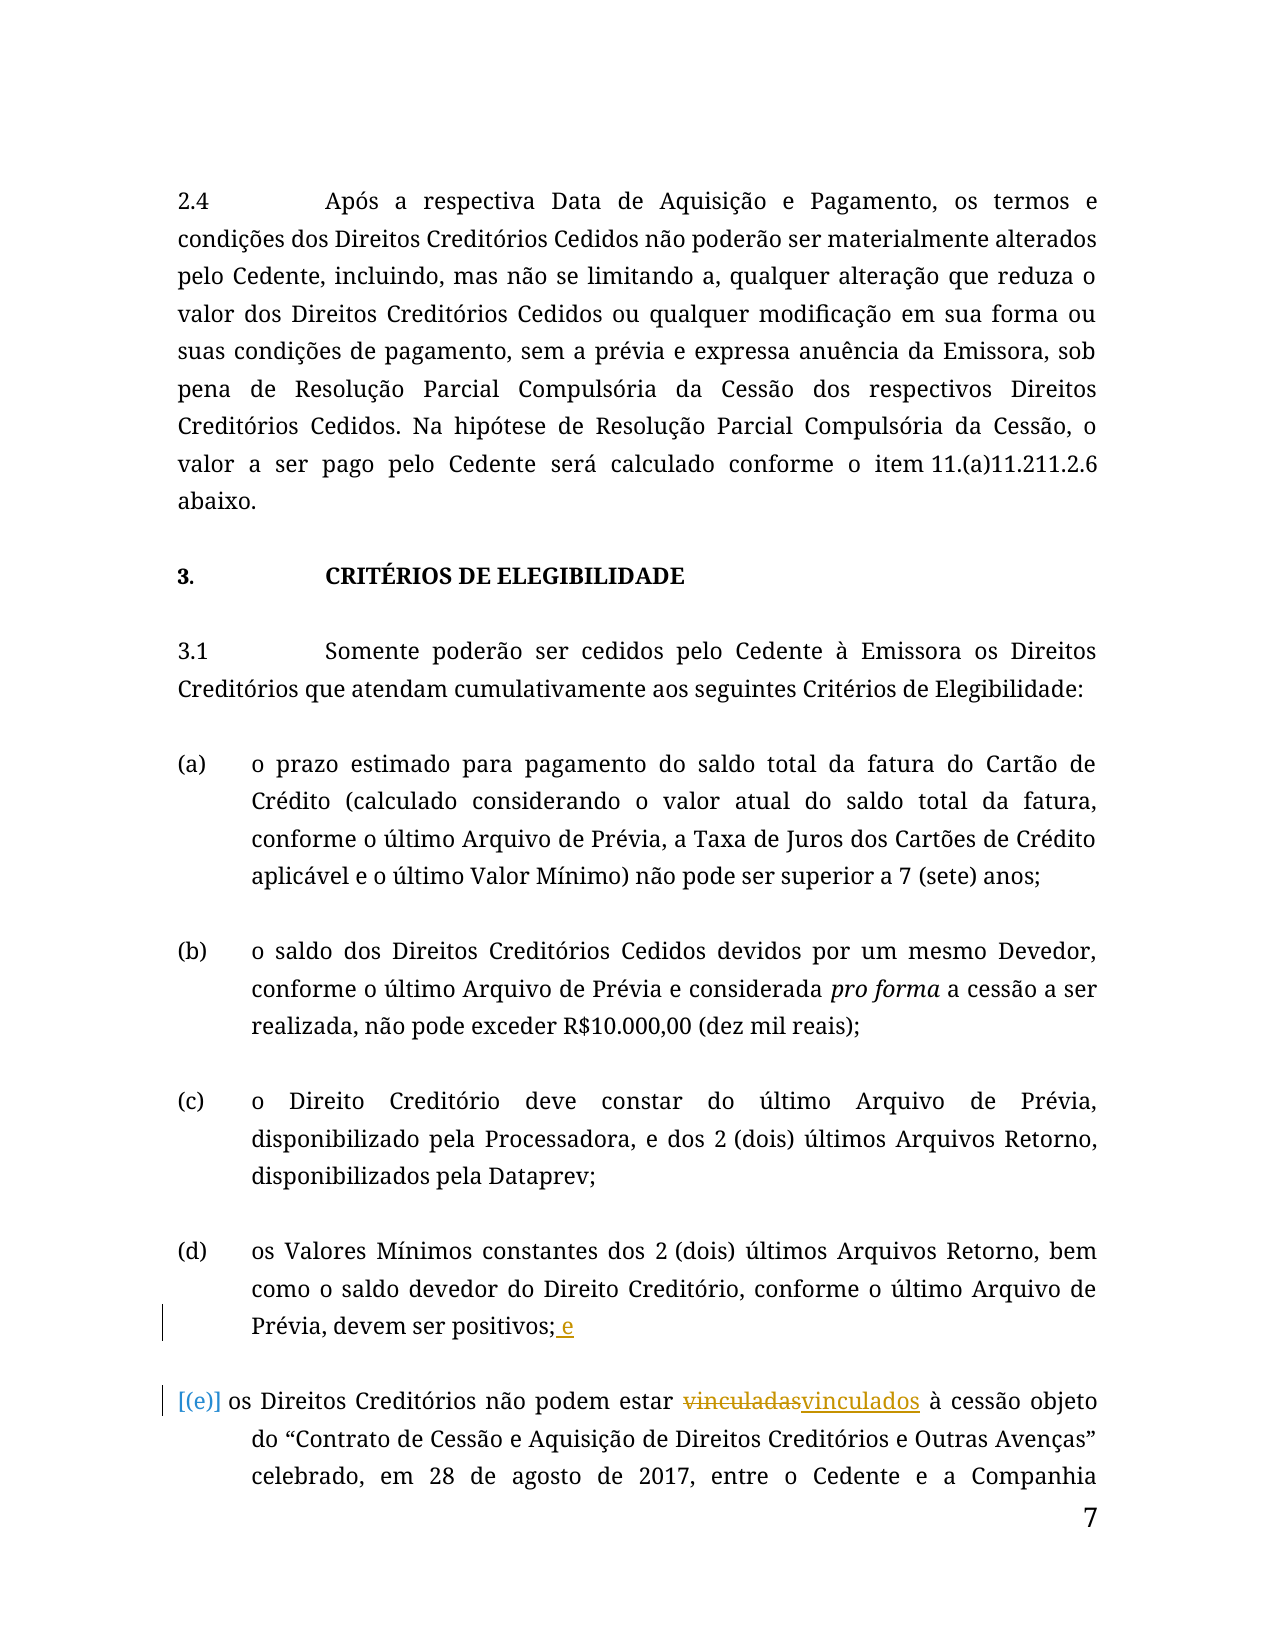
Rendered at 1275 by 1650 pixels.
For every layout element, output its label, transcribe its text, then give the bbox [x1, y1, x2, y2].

list Após a respectiva Data de Aquisição e Pagamento, os termos e condições dos Direitos Creditórios Cedidos não poderão ser materialmente alterados pelo Cedente, incluindo, mas não se limitando a, qualquer alteração que reduza o valor dos Direitos Creditórios Cedidos ou qualquer modificação em sua forma ou suas condições de pagamento, sem a prévia e expressa anuência da Emissora, sob pena de Resolução Parcial Compulsória da Cessão dos respectivos Direitos Creditórios Cedidos. Na hipótese de Resolução Parcial Compulsória da Cessão, o valor a ser pago pelo Cedente será calculado conforme o item 11.2.6 abaixo. [177, 185, 1098, 516]
list os Valores Mínimos constantes dos 2 (dois) últimos Arquivos Retorno, bem como o saldo devedor do Direito Creditório, conforme o último Arquivo de Prévia, devem ser positivos; [177, 1235, 1098, 1341]
list CRITÉRIOS DE ELEGIBILIDADE [177, 560, 1098, 591]
list o Direito Creditório deve constar do último Arquivo de Prévia, disponibilizado pela Processadora, e dos 2 (dois) últimos Arquivos Retorno, disponibilizados pela Dataprev; [177, 1085, 1098, 1191]
list Somente poderão ser cedidos pelo Cedente à Emissora os Direitos Creditórios que atendam cumulativamente aos seguintes Critérios de Elegibilidade: [177, 635, 1098, 704]
list o saldo dos Direitos Creditórios Cedidos devidos por um mesmo Devedor, conforme o último Arquivo de Prévia e considerada pro forma a cessão a ser realizada, não pode exceder R$10.000,00 (dez mil reais); [177, 935, 1098, 1041]
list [177, 1385, 1098, 1491]
list o prazo estimado para pagamento do saldo total da fatura do Cartão de Crédito (calculado considerando o valor atual do saldo total da fatura, conforme o último Arquivo de Prévia, a Taxa de Juros dos Cartões de Crédito aplicável e o último Valor Mínimo) não pode ser superior a 7 (sete) anos; [177, 748, 1098, 891]
